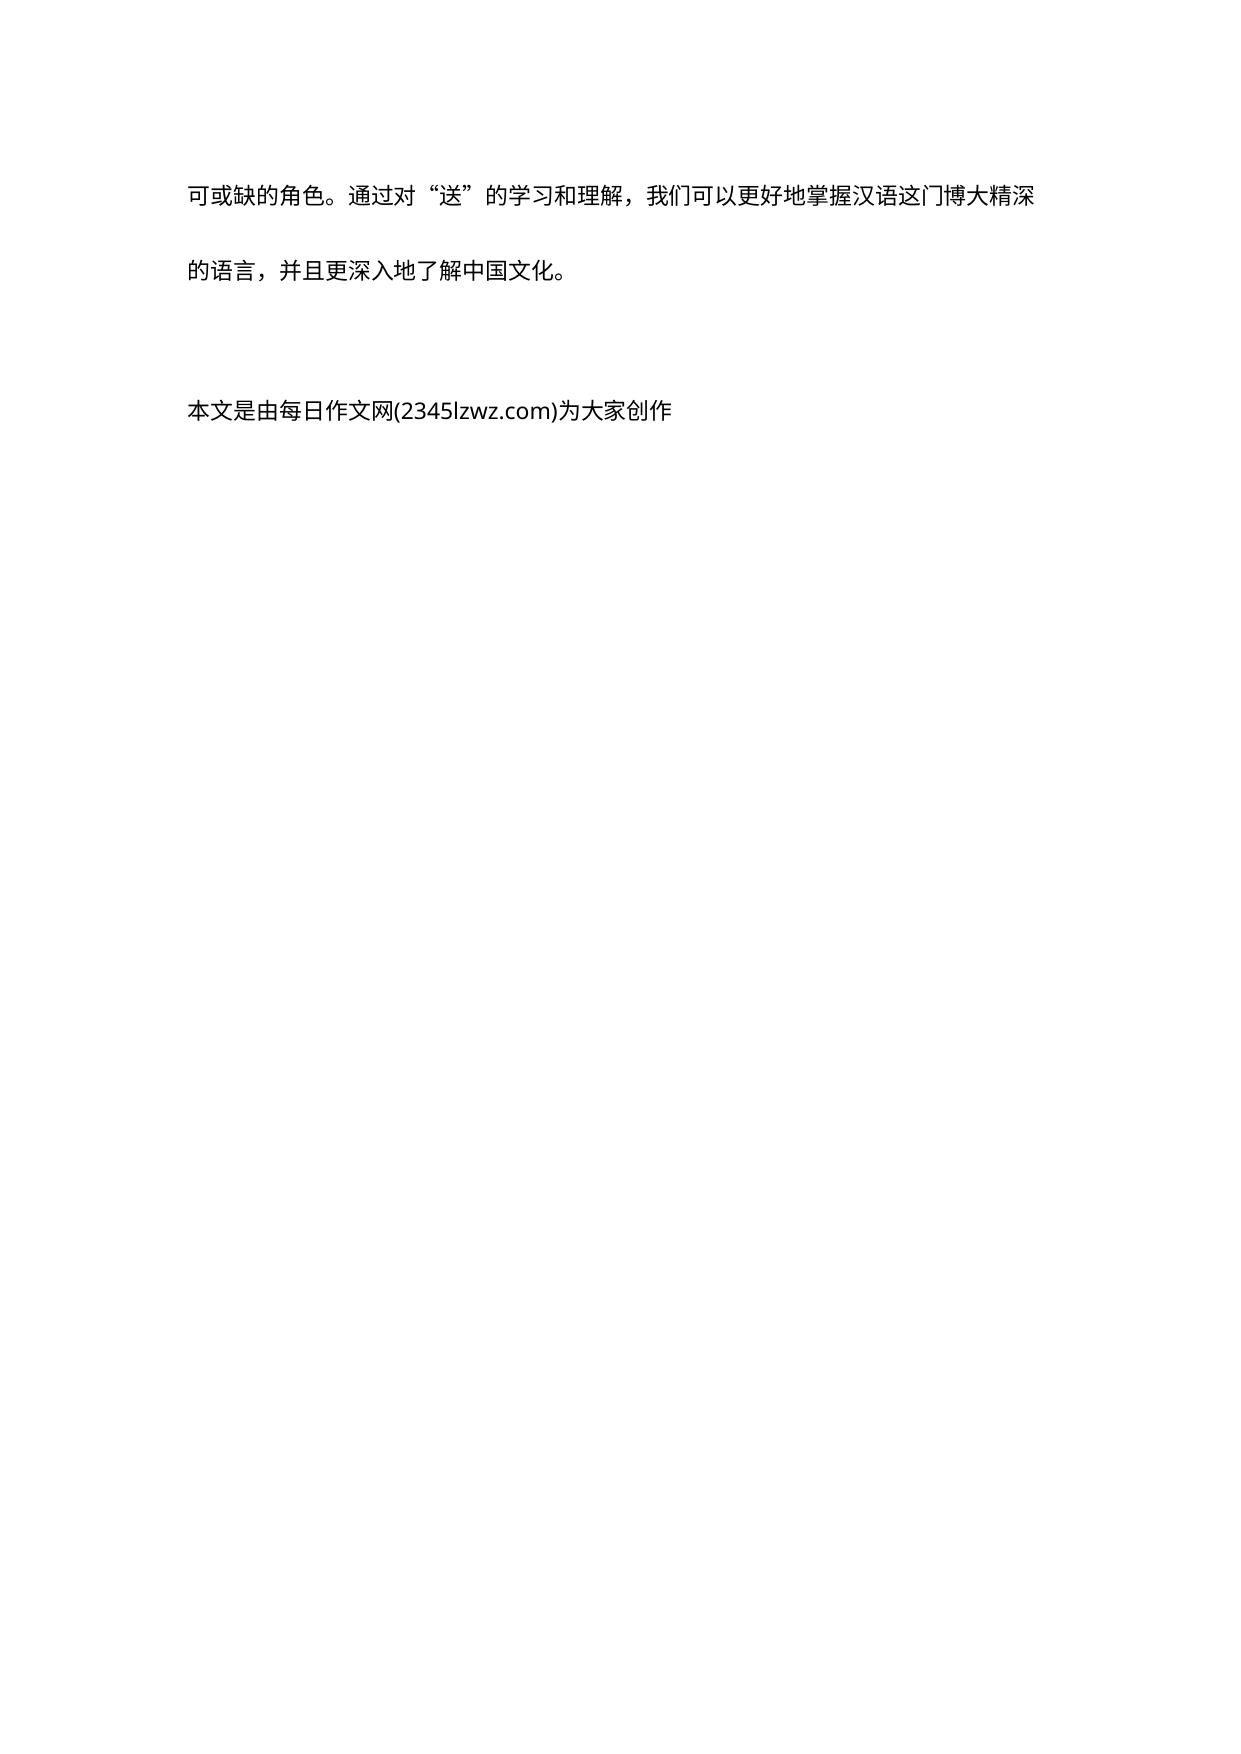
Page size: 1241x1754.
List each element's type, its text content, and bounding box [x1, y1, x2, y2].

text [187, 162, 1053, 302]
text 本文是由每日作文网(2345lzwz.com)为大家创作 [187, 377, 1053, 442]
